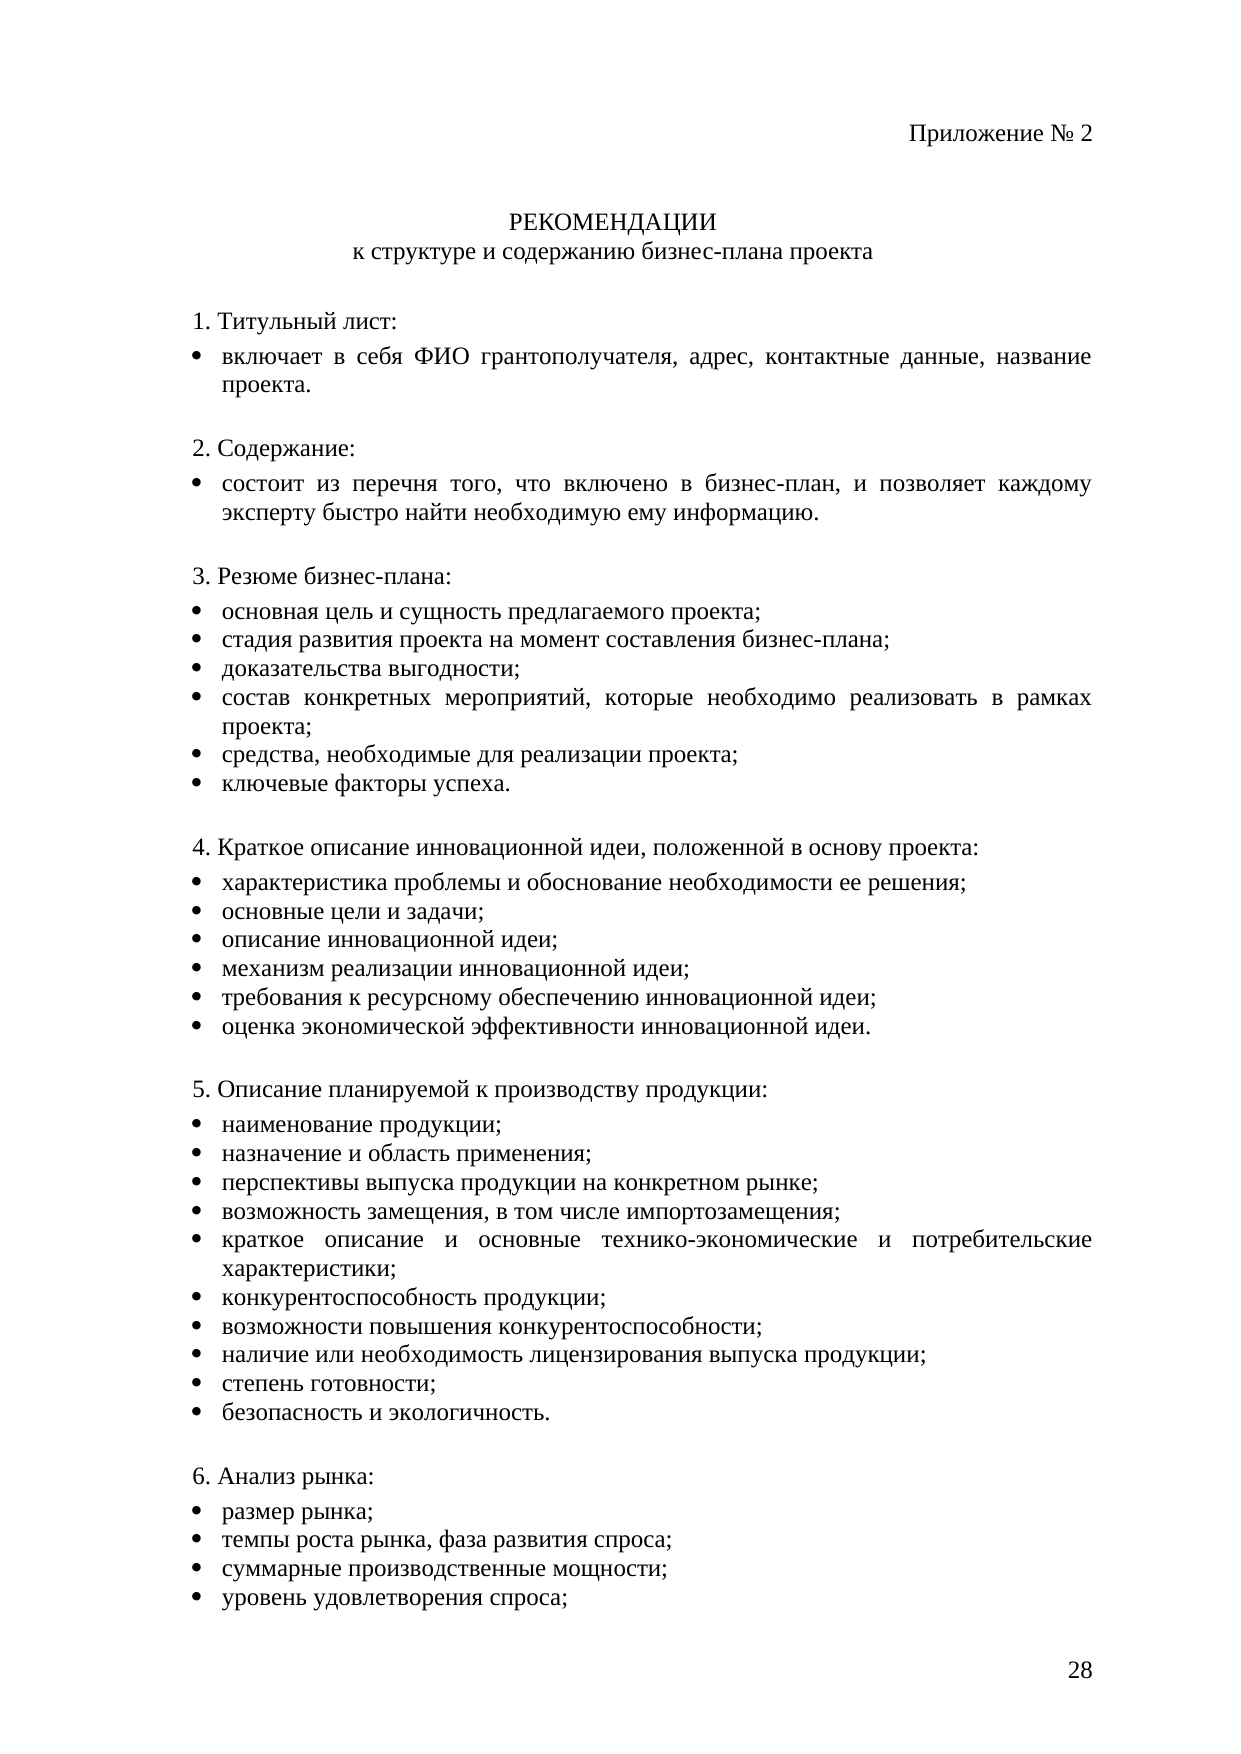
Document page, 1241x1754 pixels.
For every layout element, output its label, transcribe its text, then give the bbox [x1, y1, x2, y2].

text 3. Резюме бизнес-плана: [133, 561, 1093, 589]
text Приложение № 2 [133, 118, 1093, 147]
list средства, необходимые для реализации проекта; [192, 739, 1093, 768]
text 2. Содержание: [133, 433, 1093, 462]
list уровень удовлетворения спроса; [192, 1582, 1093, 1611]
list краткое описание и основные технико-экономические и потребительские характеристики; [192, 1224, 1093, 1282]
list характеристика проблемы и обоснование необходимости ее решения; [192, 867, 1093, 896]
list механизм реализации инновационной идеи; [192, 953, 1093, 982]
list состав конкретных мероприятий, которые необходимо реализовать в рамках проекта; [192, 682, 1093, 739]
text 6. Анализ рынка: [133, 1461, 1093, 1489]
list размер рынка; [192, 1496, 1093, 1524]
list стадия развития проекта на момент составления бизнес-плана; [192, 624, 1093, 653]
list описание инновационной идеи; [192, 924, 1093, 953]
list основная цель и сущность предлагаемого проекта; [192, 596, 1093, 624]
subtitle РЕКОМЕНДАЦИИ к структуре и содержанию бизнес-плана проекта [133, 207, 1093, 264]
list состоит из перечня того, что включено в бизнес-план, и позволяет каждому эксперту быстро найти необходимую ему информацию. [192, 468, 1093, 526]
text 1. Титульный лист: [133, 306, 1093, 334]
list требования к ресурсному обеспечению инновационной идеи; [192, 982, 1093, 1011]
list наименование продукции; [192, 1109, 1093, 1138]
list включает в себя ФИО грантополучателя, адрес, контактные данные, название проекта. [192, 341, 1093, 398]
list возможности повышения конкурентоспособности; [192, 1311, 1093, 1339]
list темпы роста рынка, фаза развития спроса; [192, 1524, 1093, 1553]
list наличие или необходимость лицензирования выпуска продукции; [192, 1339, 1093, 1368]
list доказательства выгодности; [192, 653, 1093, 682]
list оценка экономической эффективности инновационной идеи. [192, 1011, 1093, 1039]
list степень готовности; [192, 1368, 1093, 1397]
list основные цели и задачи; [192, 896, 1093, 924]
list конкурентоспособность продукции; [192, 1282, 1093, 1311]
text 4. Краткое описание инновационной идеи, положенной в основу проекта: [133, 832, 1093, 861]
list ключевые факторы успеха. [192, 768, 1093, 797]
list перспективы выпуска продукции на конкретном рынке; [192, 1167, 1093, 1196]
list безопасность и экологичность. [192, 1397, 1093, 1426]
text 5. Описание планируемой к производству продукции: [133, 1074, 1093, 1103]
list возможность замещения, в том числе импортозамещения; [192, 1196, 1093, 1224]
list суммарные производственные мощности; [192, 1553, 1093, 1582]
list назначение и область применения; [192, 1138, 1093, 1167]
